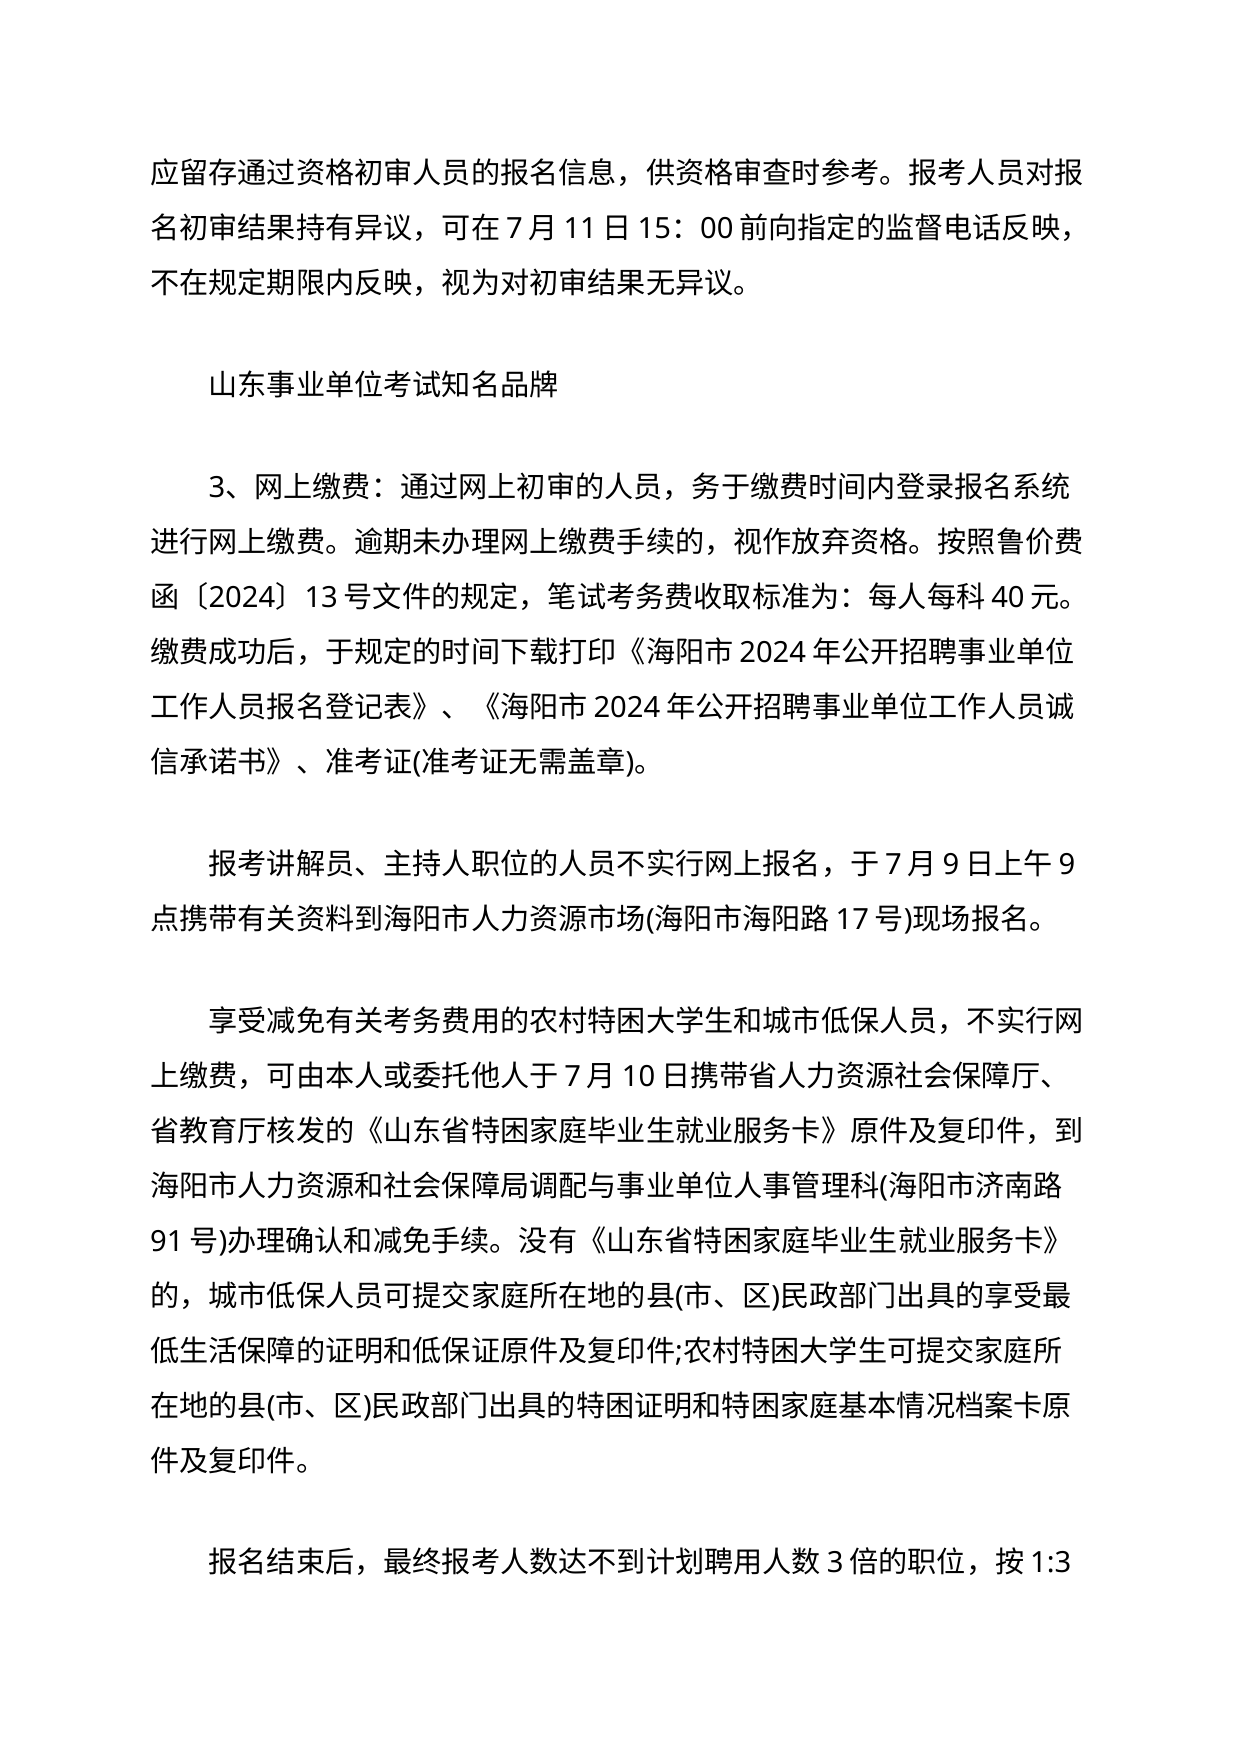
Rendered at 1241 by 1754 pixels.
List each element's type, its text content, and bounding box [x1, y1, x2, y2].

text 享受减免有关考务费用的农村特困大学生和城市低保人员，不实行网上缴费，可由本人或委托他人于7月10日携带省人力资源社会保障厅、省教育厅核发的《山东省特困家庭毕业生就业服务卡》原件及复印件，到海阳市人力资源和社会保障局调配与事业单位人事管理科(海阳市济南路91号)办理确认和减免手续。没有《山东省特困家庭毕业生就业服务卡》的，城市低保人员可提交家庭所在地的县(市、区)民政部门出具的享受最低生活保障的证明和低保证原件及复印件;农村特困大学生可提交家庭所在地的县(市、区)民政部门出具的特困证明和特困家庭基本情况档案卡原件及复印件。 [150, 997, 1090, 1479]
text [150, 150, 1090, 302]
text 山东事业单位考试知名品牌 [150, 362, 1090, 404]
text 报考讲解员、主持人职位的人员不实行网上报名，于7月9日上午9点携带有关资料到海阳市人力资源市场(海阳市海阳路17号)现场报名。 [150, 840, 1090, 938]
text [150, 1539, 1090, 1581]
text 3、网上缴费：通过网上初审的人员，务于缴费时间内登录报名系统进行网上缴费。逾期未办理网上缴费手续的，视作放弃资格。按照鲁价费函〔2024〕13号文件的规定，笔试考务费收取标准为：每人每科40元。缴费成功后，于规定的时间下载打印《海阳市2024年公开招聘事业单位工作人员报名登记表》、《海阳市2024年公开招聘事业单位工作人员诚信承诺书》、准考证(准考证无需盖章)。 [150, 463, 1090, 781]
